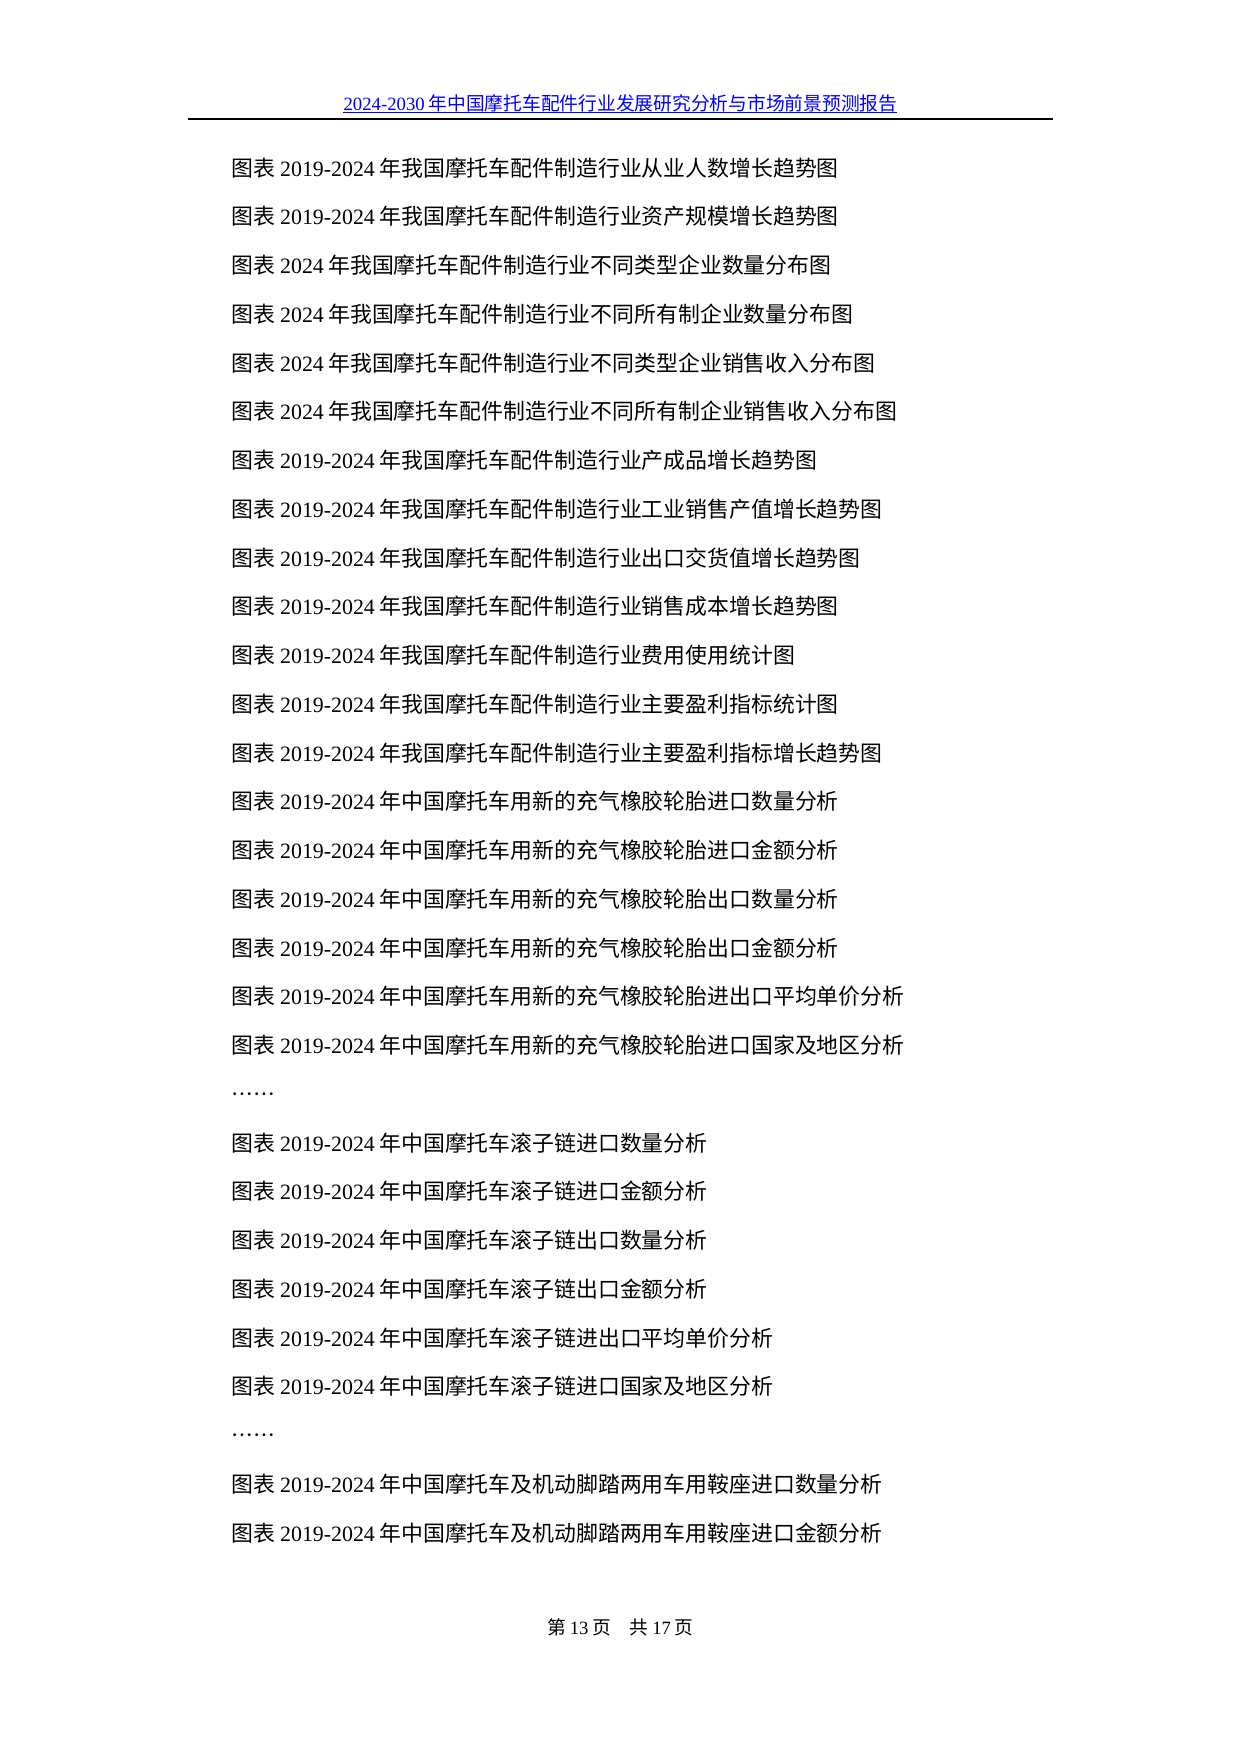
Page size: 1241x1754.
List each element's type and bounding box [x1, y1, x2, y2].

text [187, 150, 1053, 1548]
